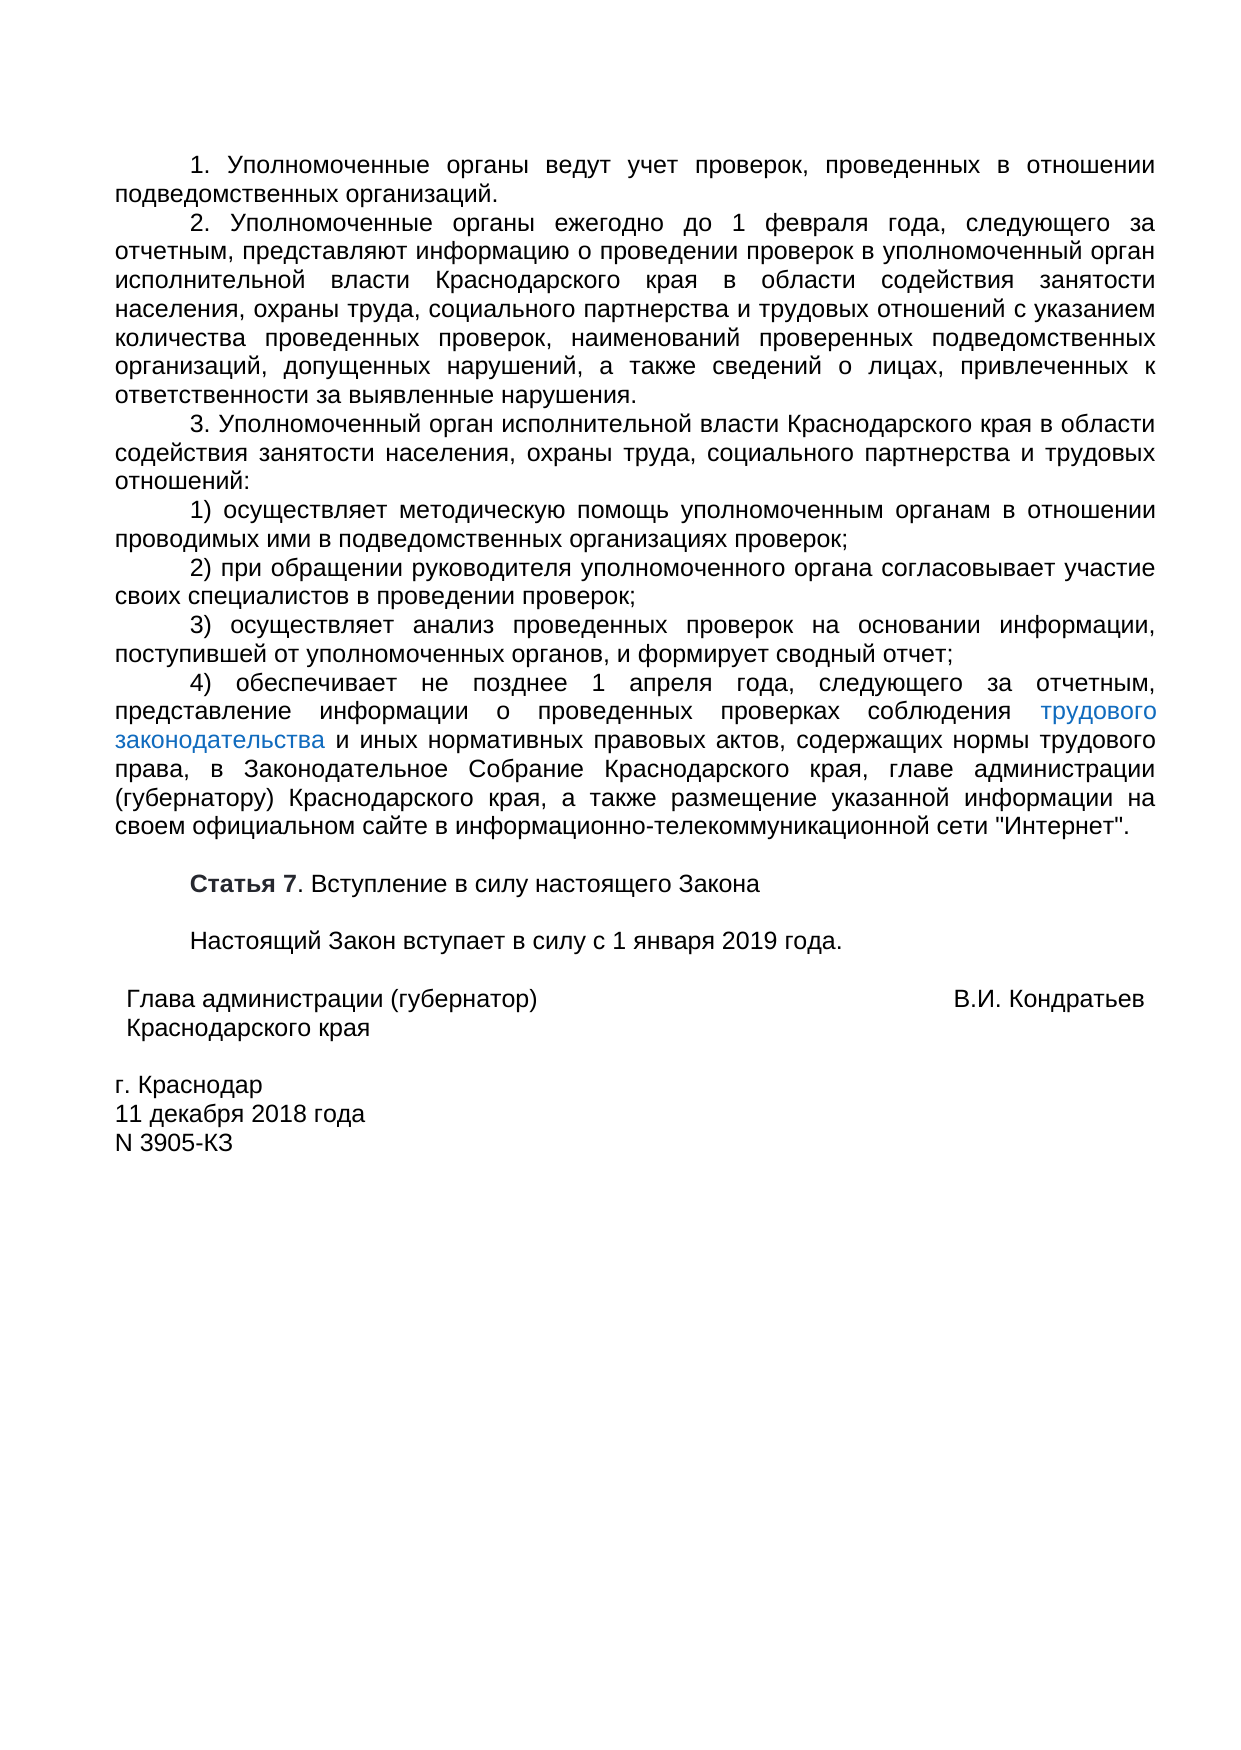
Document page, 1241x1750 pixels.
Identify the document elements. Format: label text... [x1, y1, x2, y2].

table_header В.И. Кондратьев [809, 984, 1156, 1041]
text 3. Уполномоченный орган исполнительной власти Краснодарского края в области содействия занятости населения, охраны труда, социального партнерства и трудовых отношений: [114, 409, 1157, 495]
table_header Глава администрации (губернатор) Краснодарского края [115, 984, 809, 1041]
text 4) обеспечивает не позднее 1 апреля года, следующего за отчетным, представление информации о проведенных проверках соблюдения трудового законодательства и иных нормативных правовых актов, содержащих нормы трудового права, в Законодательное Собрание Краснодарского края, главе администрации (губернатору) Краснодарского края, а также размещение указанной информации на своем официальном сайте в информационно-телекоммуникационной сети "Интернет". [114, 667, 1157, 840]
text Статья 7. Вступление в силу настоящего Закона [189, 869, 1157, 897]
text 1. Уполномоченные органы ведут учет проверок, проведенных в отношении подведомственных организаций. [114, 150, 1157, 207]
text 2. Уполномоченные органы ежегодно до 1 февраля года, следующего за отчетным, представляют информацию о проведении проверок в уполномоченный орган исполнительной власти Краснодарского края в области содействия занятости населения, охраны труда, социального партнерства и трудовых отношений с указанием количества проведенных проверок, наименований проверенных подведомственных организаций, допущенных нарушений, а также сведений о лицах, привлеченных к ответственности за выявленные нарушения. [114, 207, 1157, 409]
text 1) осуществляет методическую помощь уполномоченным органам в отношении проводимых ими в подведомственных организациях проверок; [114, 495, 1157, 552]
text 3) осуществляет анализ проведенных проверок на основании информации, поступившей от уполномоченных органов, и формирует сводный отчет; [114, 610, 1157, 667]
text Настоящий Закон вступает в силу с 1 января 2019 года. [114, 926, 1157, 955]
text 2) при обращении руководителя уполномоченного органа согласовывает участие своих специалистов в проведении проверок; [114, 552, 1157, 610]
text 11 декабря 2018 года [114, 1099, 1157, 1127]
text г. Краснодар [114, 1070, 1157, 1099]
text N 3905-КЗ [114, 1127, 1157, 1156]
